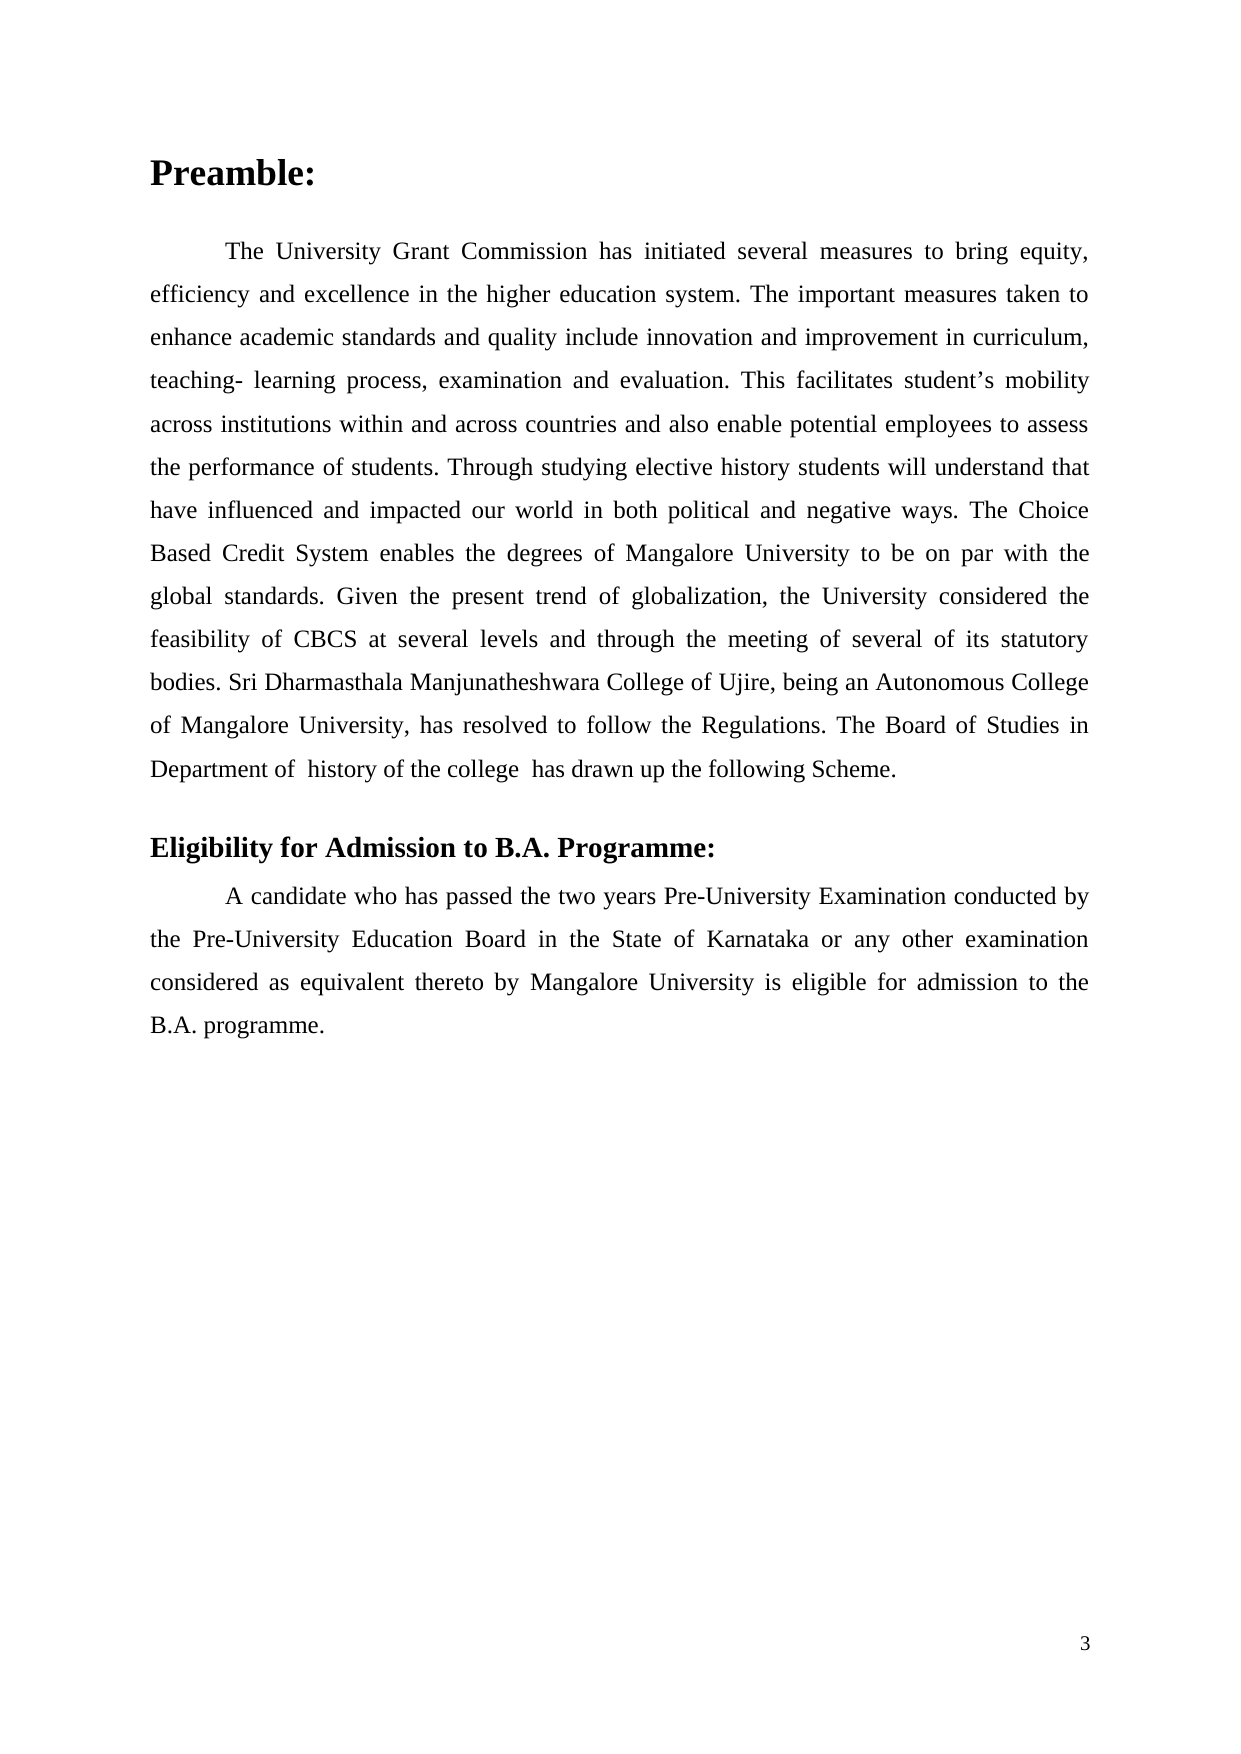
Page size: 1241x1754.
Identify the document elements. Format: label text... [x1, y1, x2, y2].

text A candidate who has passed the two years Pre-University Examination conducted by the Pre-University Education Board in the State of Karnataka or any other examination considered as equivalent thereto by Mangalore University is eligible for admission to the B.A. programme. [150, 881, 1090, 1039]
text The University Grant Commission has initiated several measures to bring equity, efficiency and excellence in the higher education system. The important measures taken to enhance academic standards and quality include innovation and improvement in curriculum, teaching- learning process, examination and evaluation. This facilitates student’s mobility across institutions within and across countries and also enable potential employees to assess the performance of students. Through studying elective history students will understand that have influenced and impacted our world in both political and negative ways. The Choice Based Credit System enables the degrees of Mangalore University to be on par with the global standards. Given the present trend of globalization, the University considered the feasibility of CBCS at several levels and through the meeting of several of its statutory bodies. Sri Dharmasthala Manjunatheshwara College of Ujire, being an Autonomous College of Mangalore University, has resolved to follow the Regulations. The Board of Studies in Department of history of the college has drawn up the following Scheme. [150, 236, 1090, 782]
text Eligibility for Admission to B.A. Programme: [150, 830, 1090, 864]
text Preamble: [150, 150, 1090, 193]
